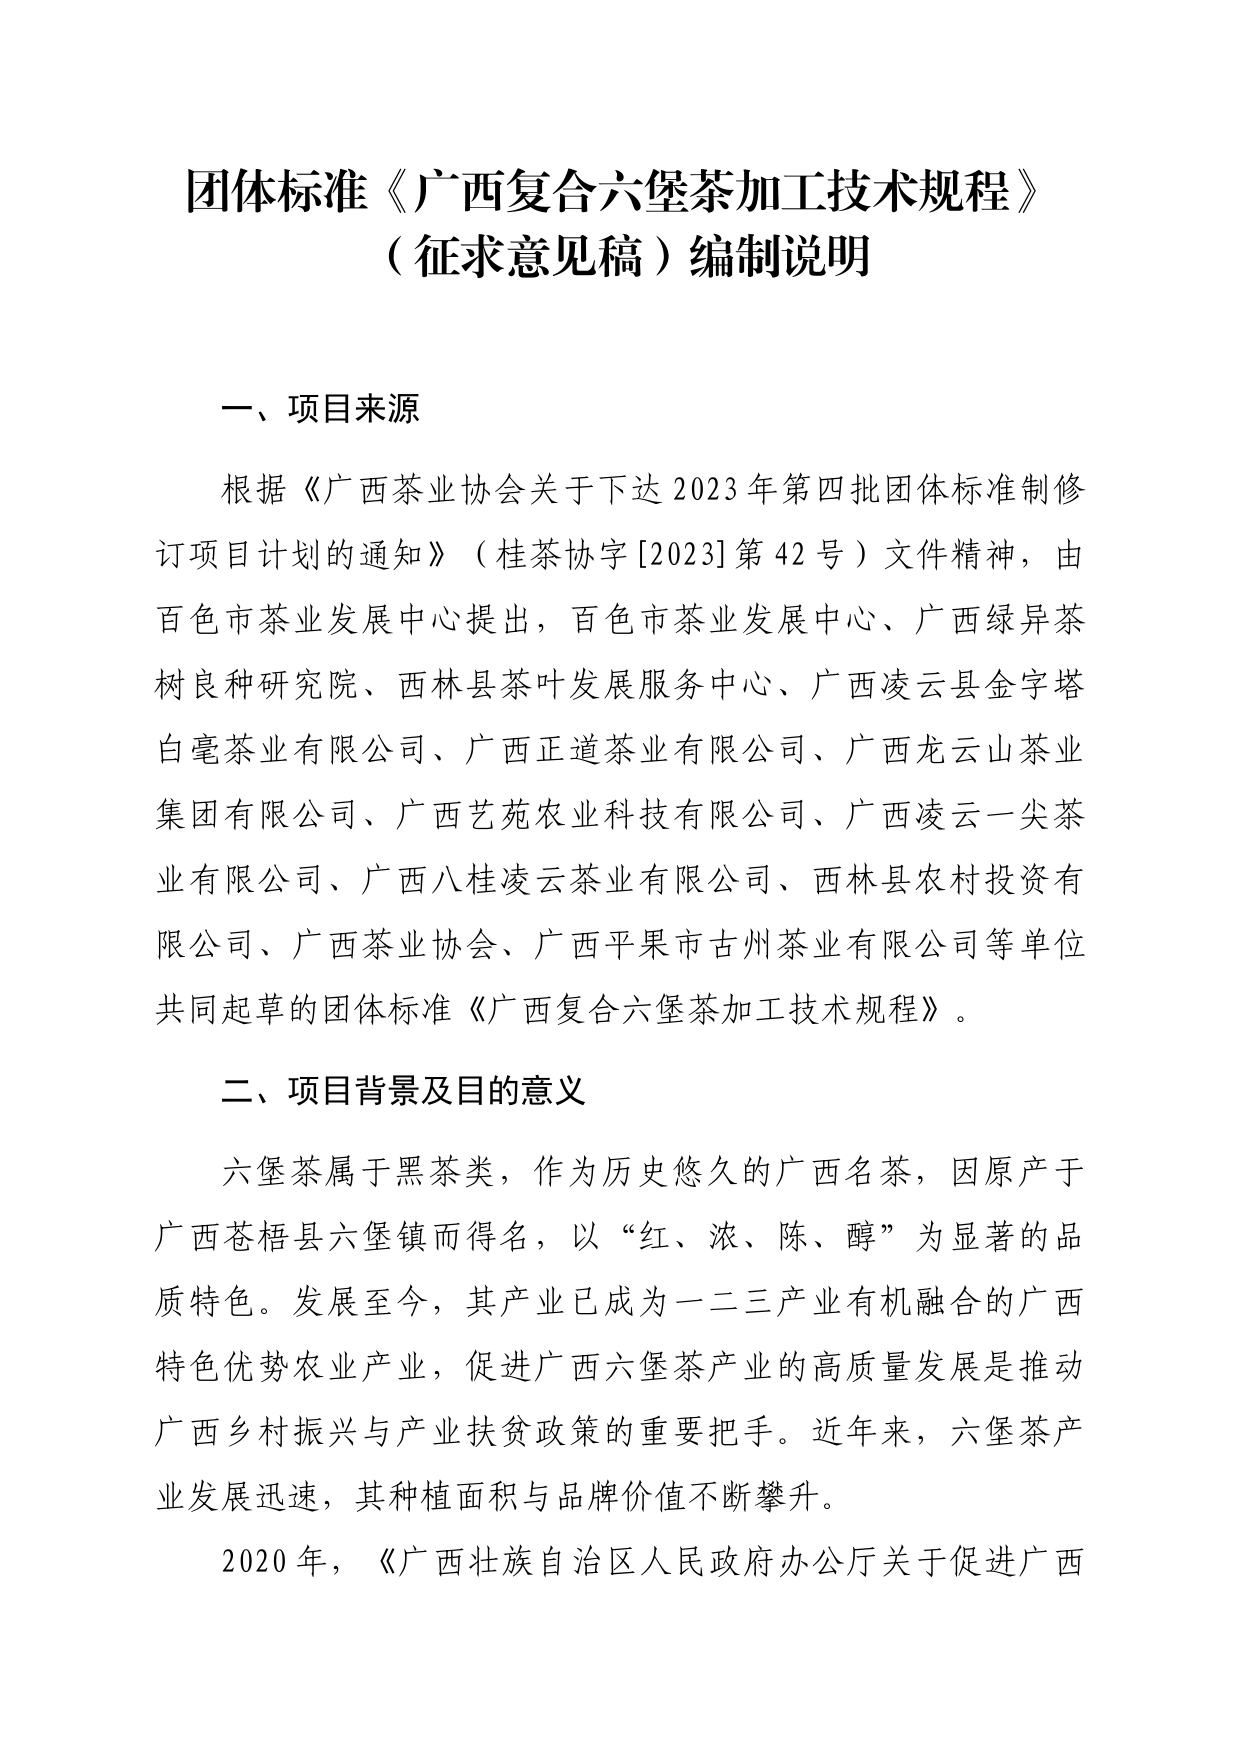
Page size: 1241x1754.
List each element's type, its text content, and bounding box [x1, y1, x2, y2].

text 一、项目来源 [153, 373, 1087, 438]
text 二、项目背景及目的意义 [153, 1056, 1087, 1121]
text 六堡茶属于黑茶类，作为历史悠久的广西名茶，因原产于广西苍梧县六堡镇而得名，以“红、浓、陈、醇”为显著的品质特色。发展至今，其产业已成为一二三产业有机融合的广西特色优势农业产业，促进广西六堡茶产业的高质量发展是推动广西乡村振兴与产业扶贫政策的重要把手。近年来，六堡茶产业发展迅速，其种植面积与品牌价值不断攀升。 [153, 1137, 1087, 1527]
text 团体标准《广西复合六堡茶加工技术规程》（征求意见稿）编制说明 [153, 162, 1087, 292]
text 根据《广西茶业协会关于下达2023年第四批团体标准制修订项目计划的通知》（桂茶协字[2023]第42号）文件精神，由百色市茶业发展中心提出，百色市茶业发展中心、广西绿异茶树良种研究院、西林县茶叶发展服务中心、广西凌云县金字塔白毫茶业有限公司、广西正道茶业有限公司、广西龙云山茶业集团有限公司、广西艺苑农业科技有限公司、广西凌云一尖茶业有限公司、广西八桂凌云茶业有限公司、西林县农村投资有限公司、广西茶业协会、广西平果市古州茶业有限公司等单位共同起草的团体标准《广西复合六堡茶加工技术规程》。 [153, 454, 1087, 1039]
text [153, 1527, 1087, 1592]
